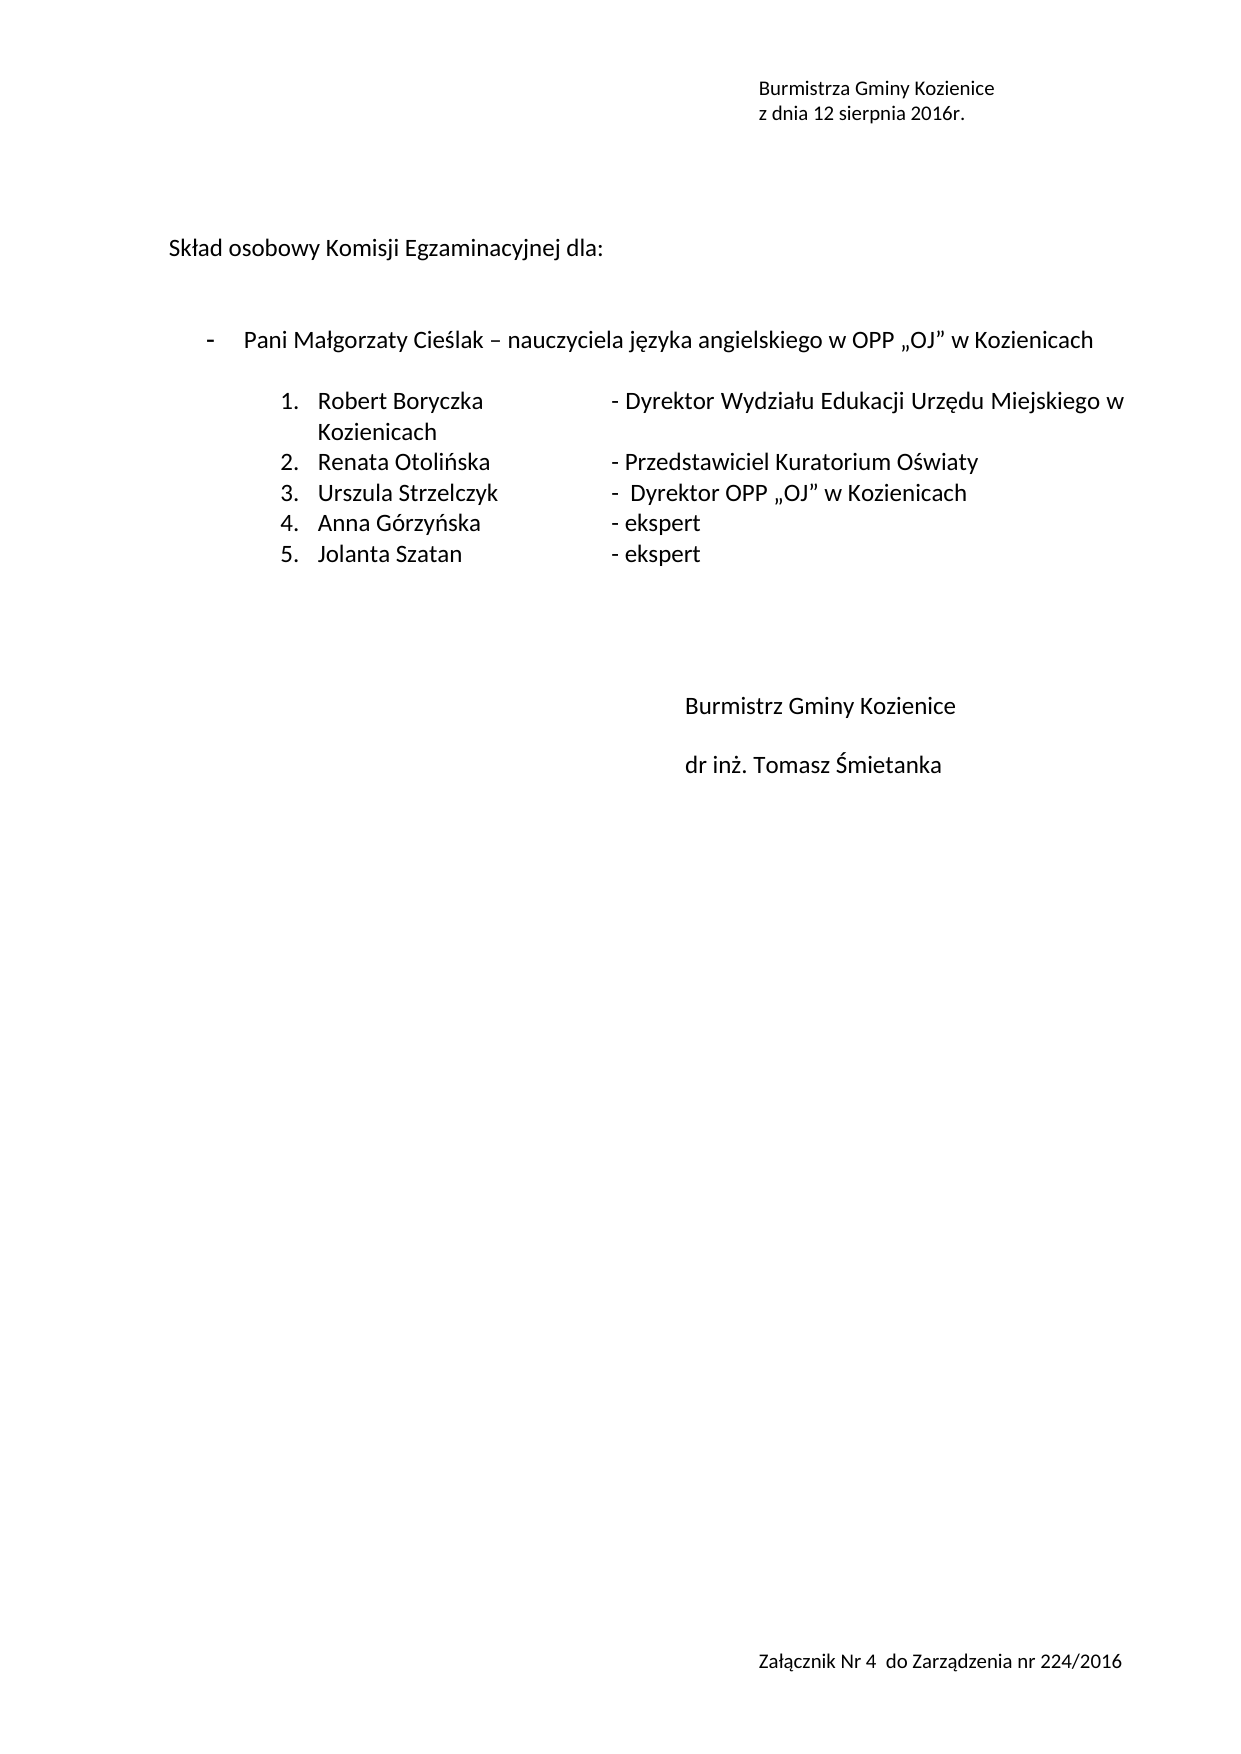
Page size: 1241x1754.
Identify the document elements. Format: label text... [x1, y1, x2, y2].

list Pani Małgorzaty Cieślak – nauczyciela języka angielskiego w OPP „OJ” w Kozienicach [206, 324, 1125, 354]
text Burmistrza Gminy Kozienice [169, 75, 1125, 100]
text Skład osobowy Komisji Egzaminacyjnej dla: [169, 232, 1125, 263]
list Anna Górzyńska - ekspert [280, 507, 1125, 538]
list Jolanta Szatan - ekspert [280, 538, 1125, 568]
list Urszula Strzelczyk - Dyrektor OPP „OJ” w Kozienicach [280, 477, 1125, 507]
list Robert Boryczka - Dyrektor Wydziału Edukacji Urzędu Miejskiego w Kozienicach [280, 385, 1125, 446]
text Załącznik Nr 4 do Zarządzenia nr 224/2016 [685, 1648, 1125, 1673]
text Burmistrz Gminy Kozienice [169, 690, 1125, 721]
list Renata Otolińska - Przedstawiciel Kuratorium Oświaty [280, 446, 1125, 477]
text dr inż. Tomasz Śmietanka [169, 749, 1125, 780]
text z dnia 12 sierpnia 2016r. [169, 100, 1125, 126]
